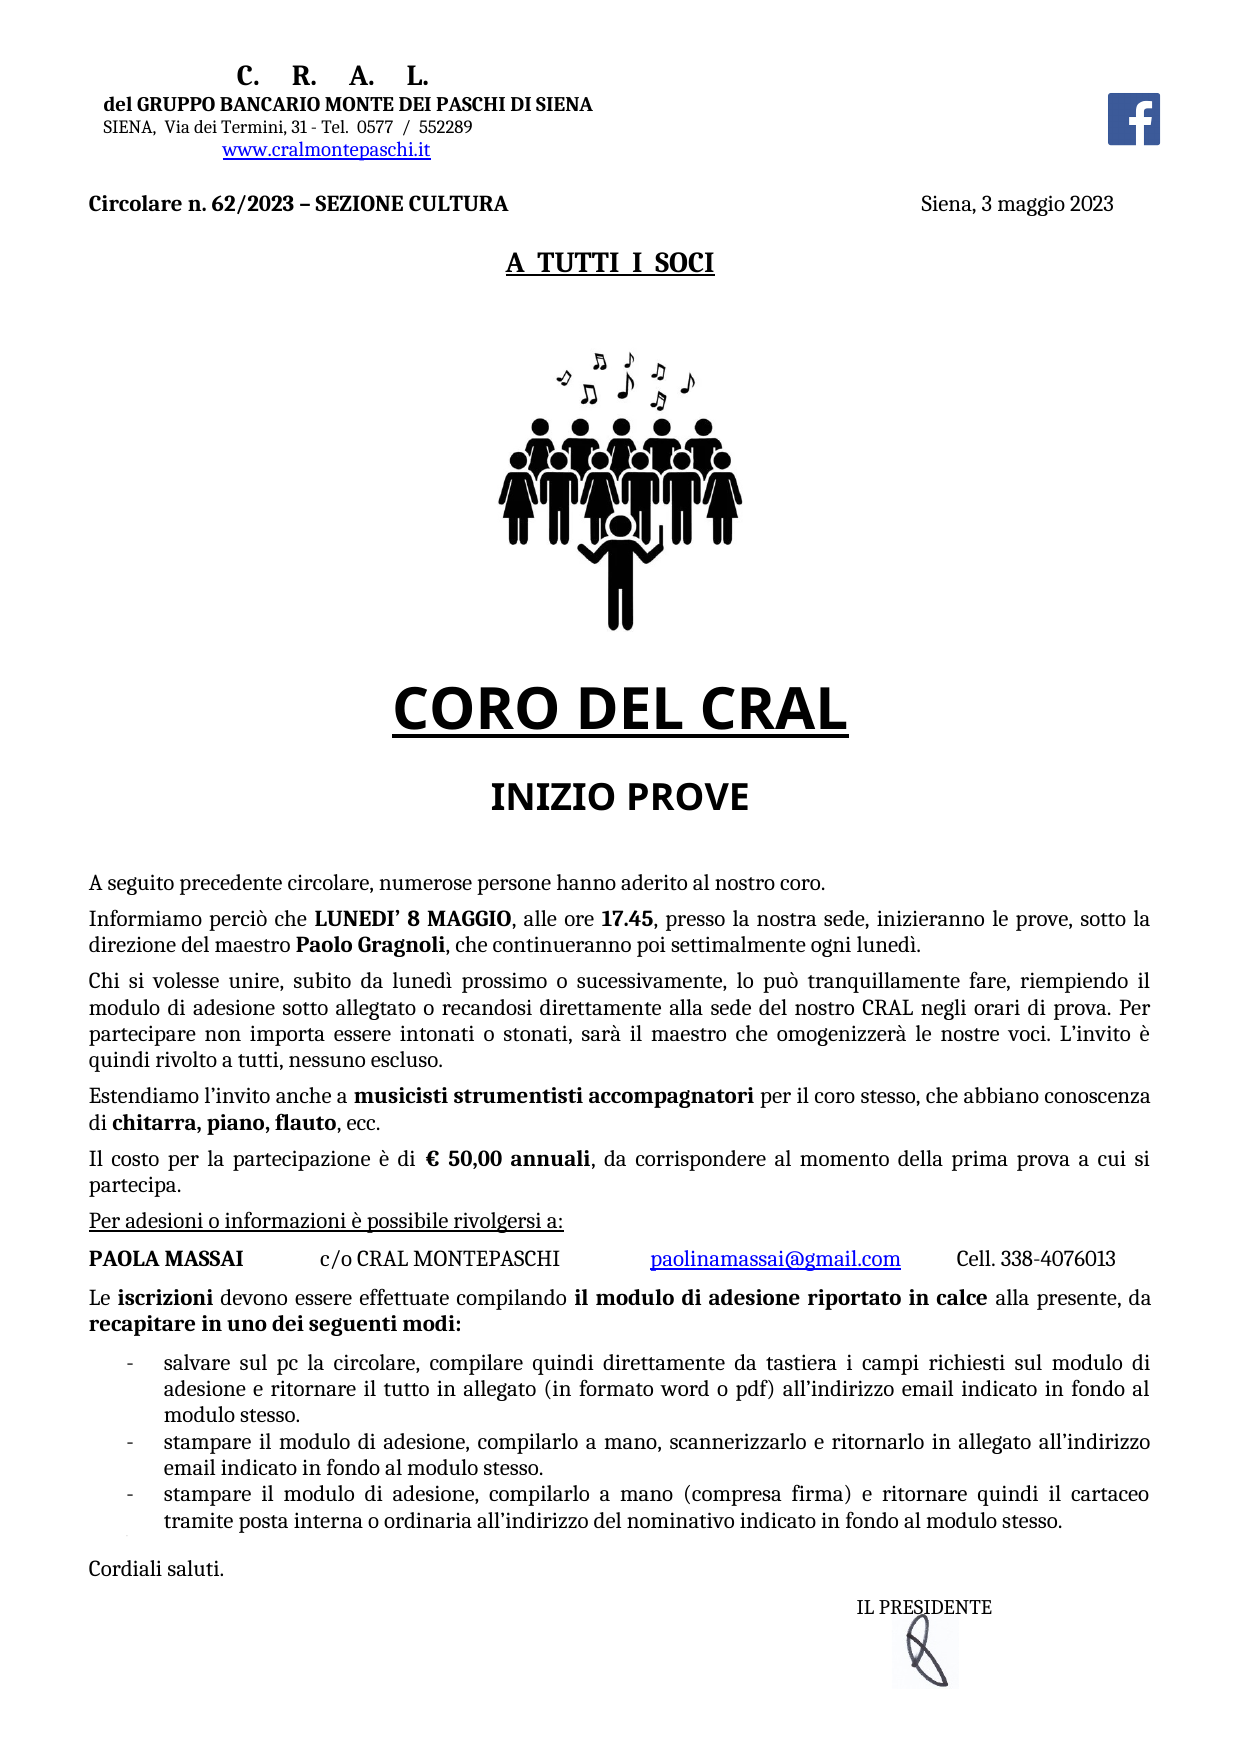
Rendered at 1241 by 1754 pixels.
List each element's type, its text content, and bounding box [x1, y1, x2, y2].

text A seguito precedente circolare, numerose persone hanno aderito al nostro coro. [89, 870, 1152, 896]
picture [1107, 92, 1161, 146]
text Informiamo perciò che LUNEDI’ 8 MAGGIO, alle ore 17.45, presso la nostra sede, inizieranno le prove, sotto la direzione del maestro Paolo Gragnoli, che continueranno poi settimalmente ogni lunedì. [89, 906, 1152, 958]
table_header C. R. A. L. del GRUPPO BANCARIO MONTE DEI PASCHI DI SIENA SIENA, Via dei Termini, 31 - Tel. 0577 / 552289 www.cralmontepaschi.it [85, 59, 1100, 191]
list stampare il modulo di adesione, compilarlo a mano, scannerizzarlo e ritornarlo in allegato all’indirizzo email indicato in fondo al modulo stesso. [126, 1428, 1152, 1481]
list stampare il modulo di adesione, compilarlo a mano (compresa firma) e ritornare quindi il cartaceo tramite posta interna o ordinaria all’indirizzo del nominativo indicato in fondo al modulo stesso. [126, 1481, 1152, 1534]
text Cordiali saluti. [89, 1556, 1152, 1581]
subtitle IL PRESIDENTE [89, 1595, 1152, 1619]
text Estendiamo l’invito anche a musicisti strumentisti accompagnatori per il coro stesso, che abbiano conoscenza di chitarra, piano, flauto, ecc. [89, 1083, 1152, 1136]
list salvare sul pc la circolare, compilare quindi direttamente da tastiera i campi richiesti sul modulo di adesione e ritornare il tutto in allegato (in formato word o pdf) all’indirizzo email indicato in fondo al modulo stesso. [126, 1349, 1152, 1428]
table_header [1100, 59, 1189, 191]
picture [891, 1619, 959, 1689]
text INIZIO PROVE [89, 771, 1152, 822]
subtitle CORO DEL CRAL [89, 667, 1152, 747]
text PAOLA MASSAI c/o CRAL MONTEPASCHI paolinamassai@gmail.com Cell. 338-4076013 [89, 1246, 1152, 1272]
list Circolare n. 62/2023 – SEZIONE CULTURA Siena, 3 maggio 2023 [89, 191, 1152, 217]
text Le iscrizioni devono essere effettuate compilando il modulo di adesione riportato in calce alla presente, da recapitare in uno dei seguenti modi: [89, 1284, 1152, 1337]
text Per adesioni o informazioni è possibile rivolgersi a: [89, 1208, 1122, 1234]
text Chi si volesse unire, subito da lunedì prossimo o sucessivamente, lo può tranquillamente fare, riempiendo il modulo di adesione sotto allegtato o recandosi direttamente alla sede del nostro CRAL negli orari di prova. Per partecipare non importa essere intonati o stonati, sarà il maestro che omogenizzerà le nostre voci. L’invito è quindi rivolto a tutti, nessuno escluso. [89, 968, 1152, 1073]
text Il costo per la partecipazione è di € 50,00 annuali, da corrispondere al momento della prima prova a cui si partecipa. [89, 1145, 1152, 1198]
text A TUTTI I SOCI [505, 246, 1152, 279]
picture [486, 337, 754, 644]
